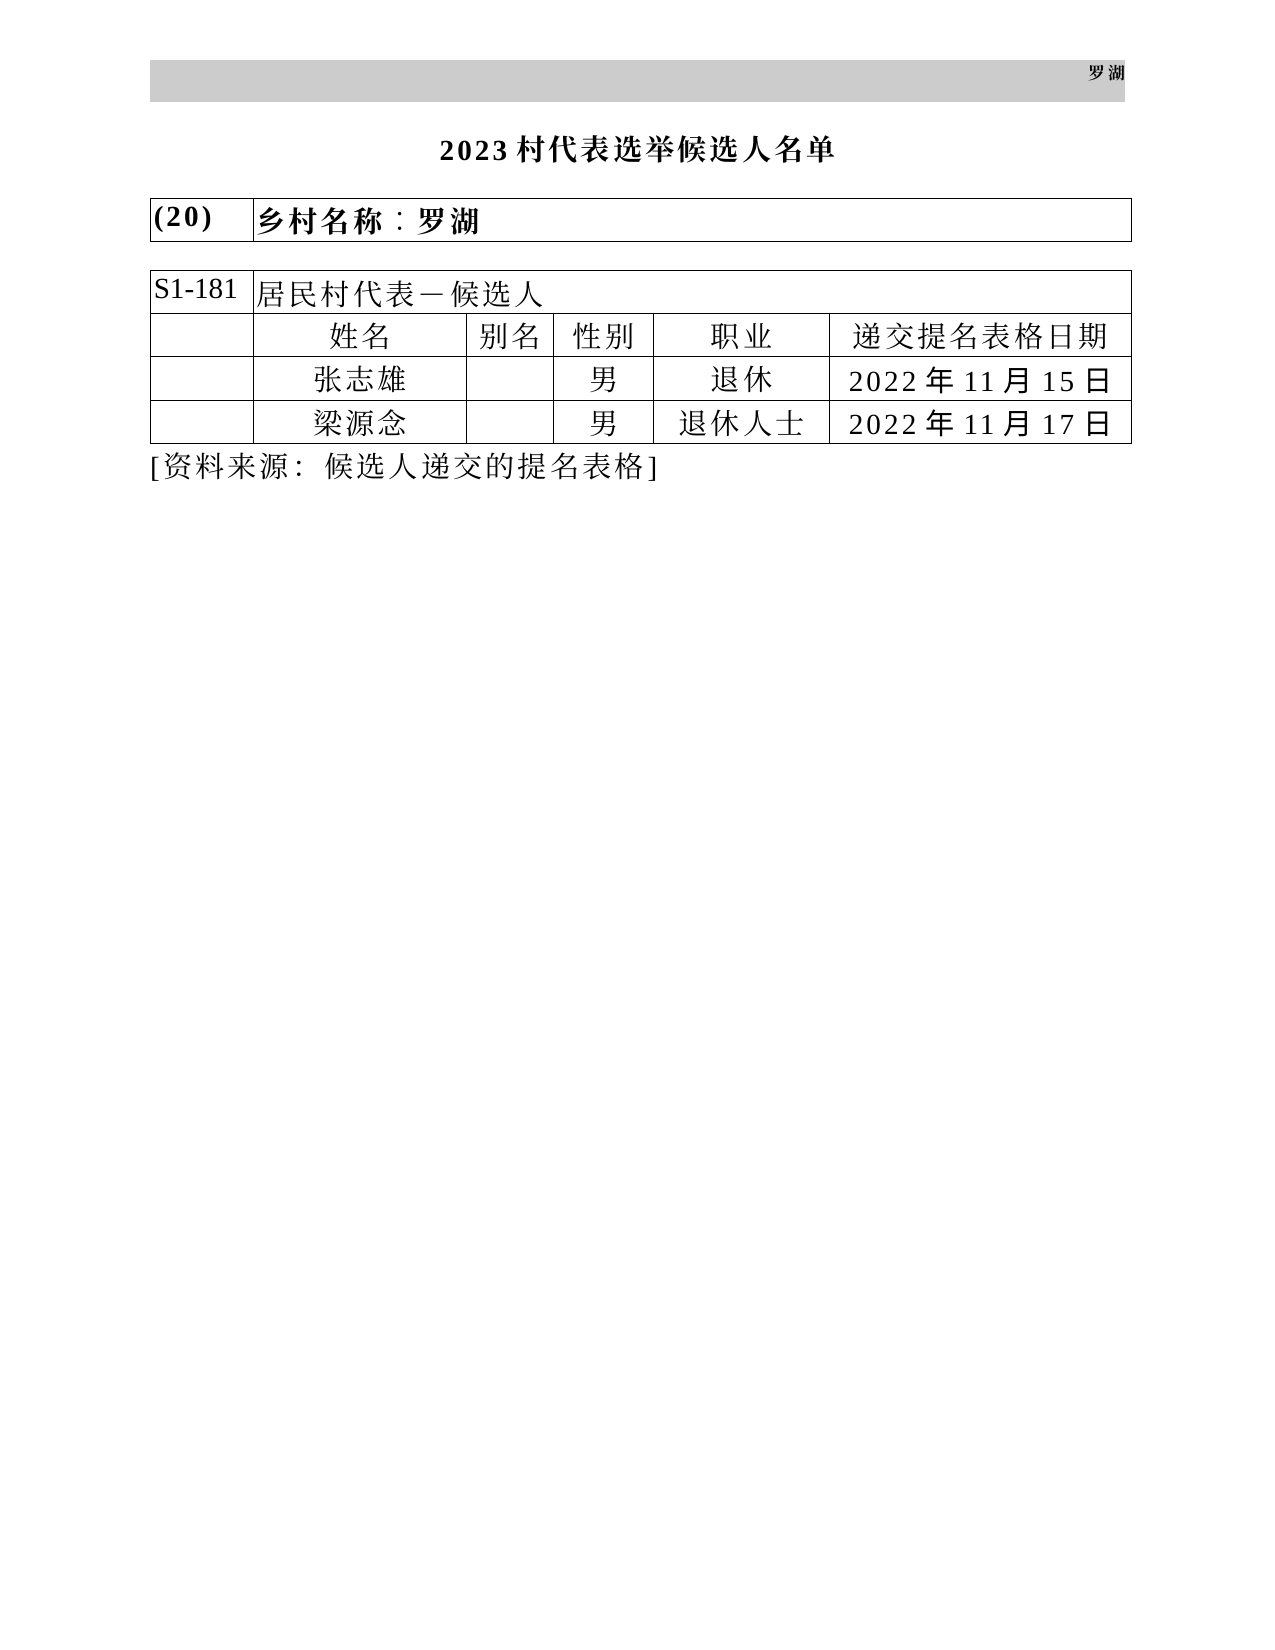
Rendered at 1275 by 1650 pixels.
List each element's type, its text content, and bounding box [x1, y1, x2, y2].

text 2023村代表选举候选人名单 [150, 127, 1125, 169]
table_cell 退休人士 [654, 401, 829, 443]
table_cell 男 [554, 401, 653, 443]
table_cell 性别 [554, 314, 653, 356]
table_cell 张志雄 [254, 357, 466, 399]
table_cell 姓名 [254, 314, 466, 356]
table_header 乡村名称︰罗湖 [254, 199, 1131, 241]
table_cell 2022年11月15日 [830, 357, 1131, 399]
table_cell 男 [554, 357, 653, 399]
subtitle 罗湖 [150, 60, 1125, 102]
table_header 居民村代表－候选人 [254, 271, 1131, 313]
table_cell 递交提名表格日期 [830, 314, 1131, 356]
text [资料来源：候选人递交的提名表格] [150, 444, 1125, 486]
table_cell 职业 [654, 314, 829, 356]
table_cell 2022年11月17日 [830, 401, 1131, 443]
table_cell [467, 357, 553, 399]
table_cell [151, 401, 253, 443]
table_header (20) [151, 199, 253, 241]
table_cell 梁源念 [254, 401, 466, 443]
table_header S1-181 [151, 271, 253, 313]
table_cell [467, 401, 553, 443]
table_cell 别名 [467, 314, 553, 356]
table_cell [151, 314, 253, 356]
table_cell [151, 357, 253, 399]
table_cell 退休 [654, 357, 829, 399]
